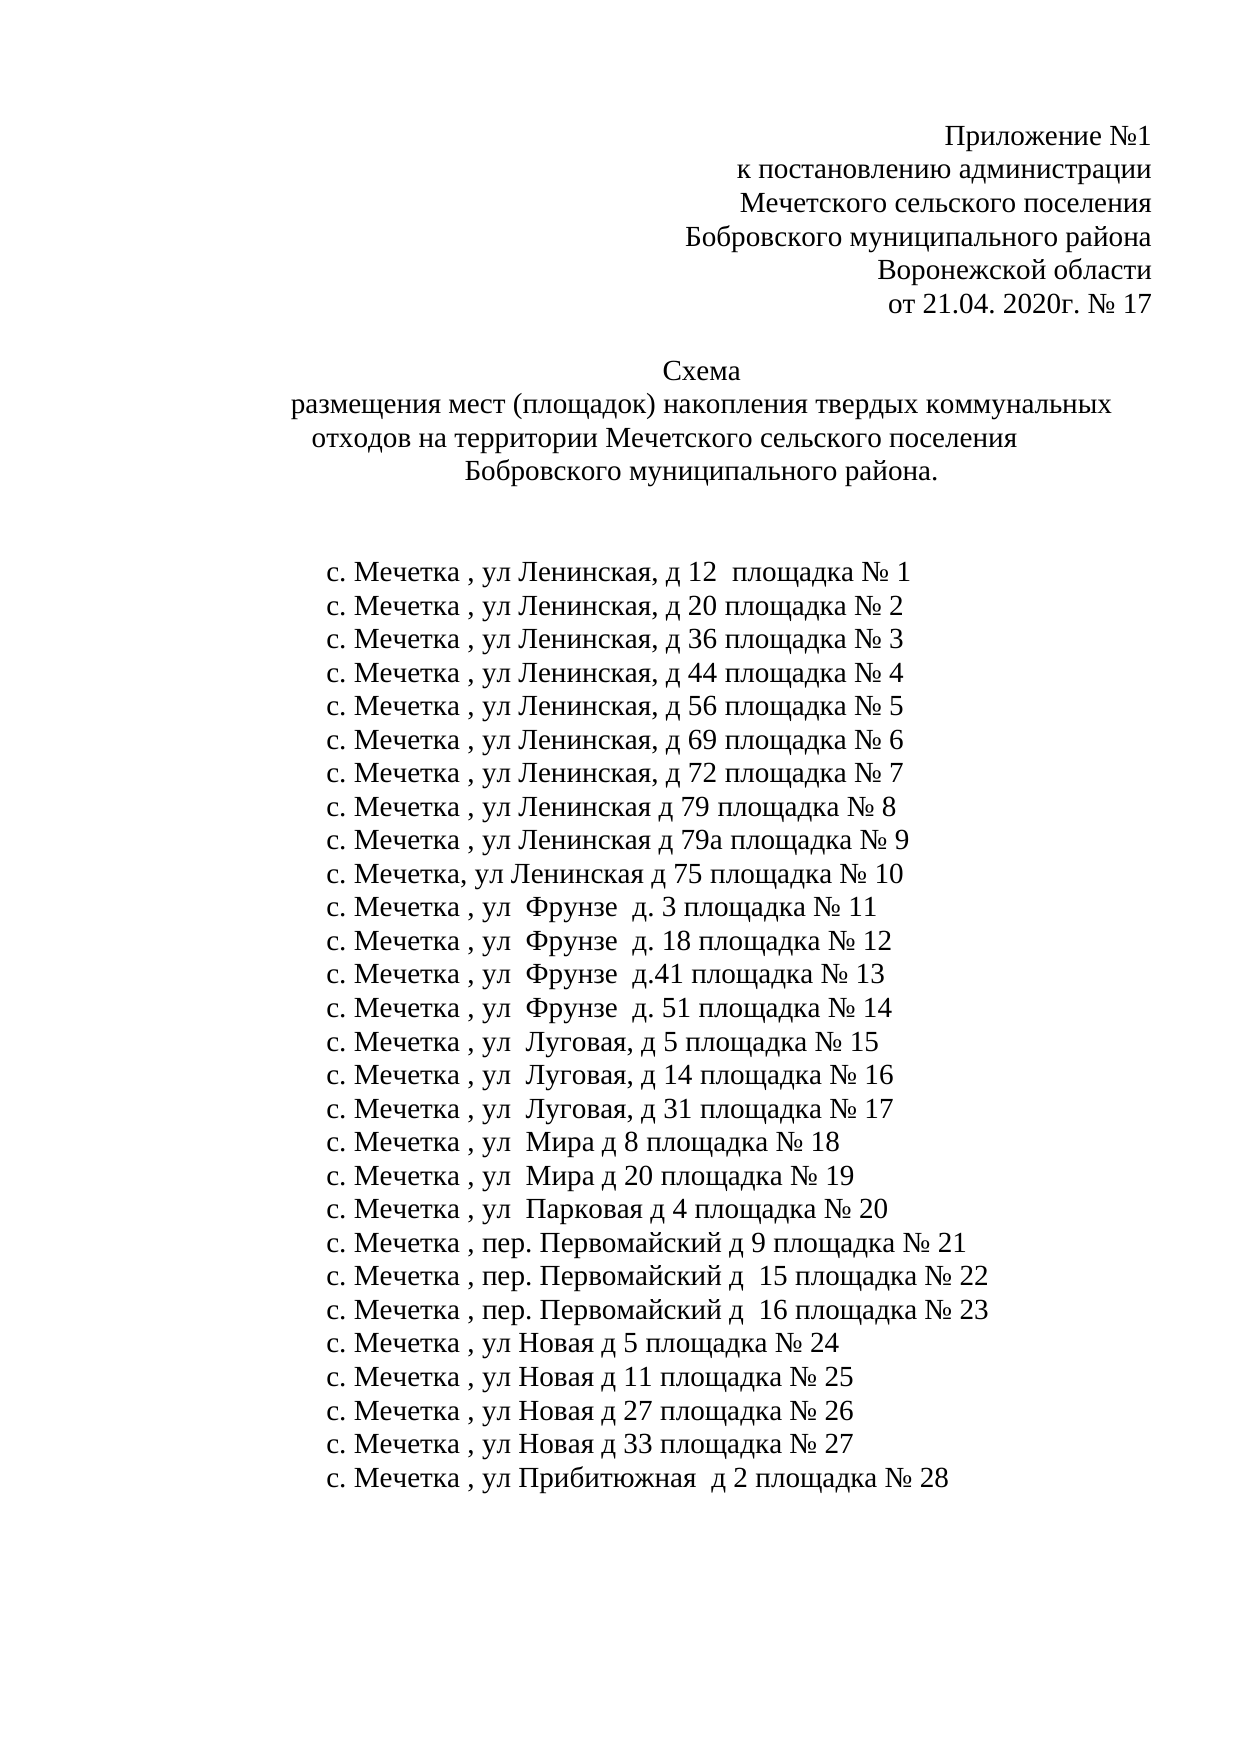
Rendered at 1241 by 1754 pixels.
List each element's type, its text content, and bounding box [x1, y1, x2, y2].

list с. Мечетка , ул Ленинская д 79 площадка № 8 [252, 789, 1152, 822]
list Схема [177, 353, 1152, 386]
list с. Мечетка , пер. Первомайский д 9 площадка № 21 [252, 1225, 1152, 1258]
text от 21.04. 2020г. № 17 [177, 286, 1152, 319]
list с. Мечетка , ул Ленинская, д 56 площадка № 5 [252, 688, 1152, 722]
text Бобровского муниципального района [177, 219, 1152, 252]
list с. Мечетка , ул Новая д 5 площадка № 24 [252, 1326, 1152, 1359]
list с. Мечетка , ул Новая д 27 площадка № 26 [252, 1393, 1152, 1426]
text Воронежской области [177, 252, 1152, 286]
list с. Мечетка , ул Луговая, д 5 площадка № 15 [252, 1024, 1152, 1057]
list с. Мечетка , пер. Первомайский д 16 площадка № 23 [252, 1292, 1152, 1326]
list с. Мечетка , ул Фрунзе д. 3 площадка № 11 [252, 889, 1152, 923]
list с. Мечетка , ул Луговая, д 31 площадка № 17 [252, 1091, 1152, 1124]
list с. Мечетка , ул Луговая, д 14 площадка № 16 [252, 1057, 1152, 1091]
text Мечетского сельского поселения [177, 185, 1152, 219]
list Бобровского муниципального района. [177, 453, 1152, 487]
list с. Мечетка , ул Ленинская, д 20 площадка № 2 [252, 588, 1152, 621]
list с. Мечетка , ул Фрунзе д. 51 площадка № 14 [252, 990, 1152, 1024]
list с. Мечетка , ул Ленинская, д 72 площадка № 7 [252, 755, 1152, 789]
list с. Мечетка , ул Прибитюжная д 2 площадка № 28 [252, 1460, 1152, 1493]
list с. Мечетка , ул Ленинская, д 36 площадка № 3 [252, 621, 1152, 655]
list с. Мечетка , ул Новая д 11 площадка № 25 [252, 1359, 1152, 1393]
text к постановлению администрации [177, 152, 1152, 185]
list с. Мечетка , ул Новая д 33 площадка № 27 [252, 1426, 1152, 1460]
text Приложение №1 [177, 118, 1152, 152]
list с. Мечетка , ул Ленинская, д 12 площадка № 1 [252, 554, 1152, 588]
list с. Мечетка , ул Ленинская д 79а площадка № 9 [252, 822, 1152, 856]
list с. Мечетка , ул Ленинская, д 69 площадка № 6 [252, 722, 1152, 755]
list с. Мечетка , пер. Первомайский д 15 площадка № 22 [252, 1258, 1152, 1292]
list с. Мечетка , ул Фрунзе д. 18 площадка № 12 [252, 923, 1152, 957]
list с. Мечетка , ул Парковая д 4 площадка № 20 [252, 1191, 1152, 1225]
list с. Мечетка, ул Ленинская д 75 площадка № 10 [252, 856, 1152, 889]
list с. Мечетка , ул Мира д 20 площадка № 19 [252, 1158, 1152, 1191]
list с. Мечетка , ул Фрунзе д.41 площадка № 13 [252, 957, 1152, 990]
list размещения мест (площадок) накопления твердых коммунальных отходов на территории Мечетского сельского поселения [177, 386, 1152, 453]
list с. Мечетка , ул Ленинская, д 44 площадка № 4 [252, 655, 1152, 688]
list с. Мечетка , ул Мира д 8 площадка № 18 [252, 1124, 1152, 1158]
